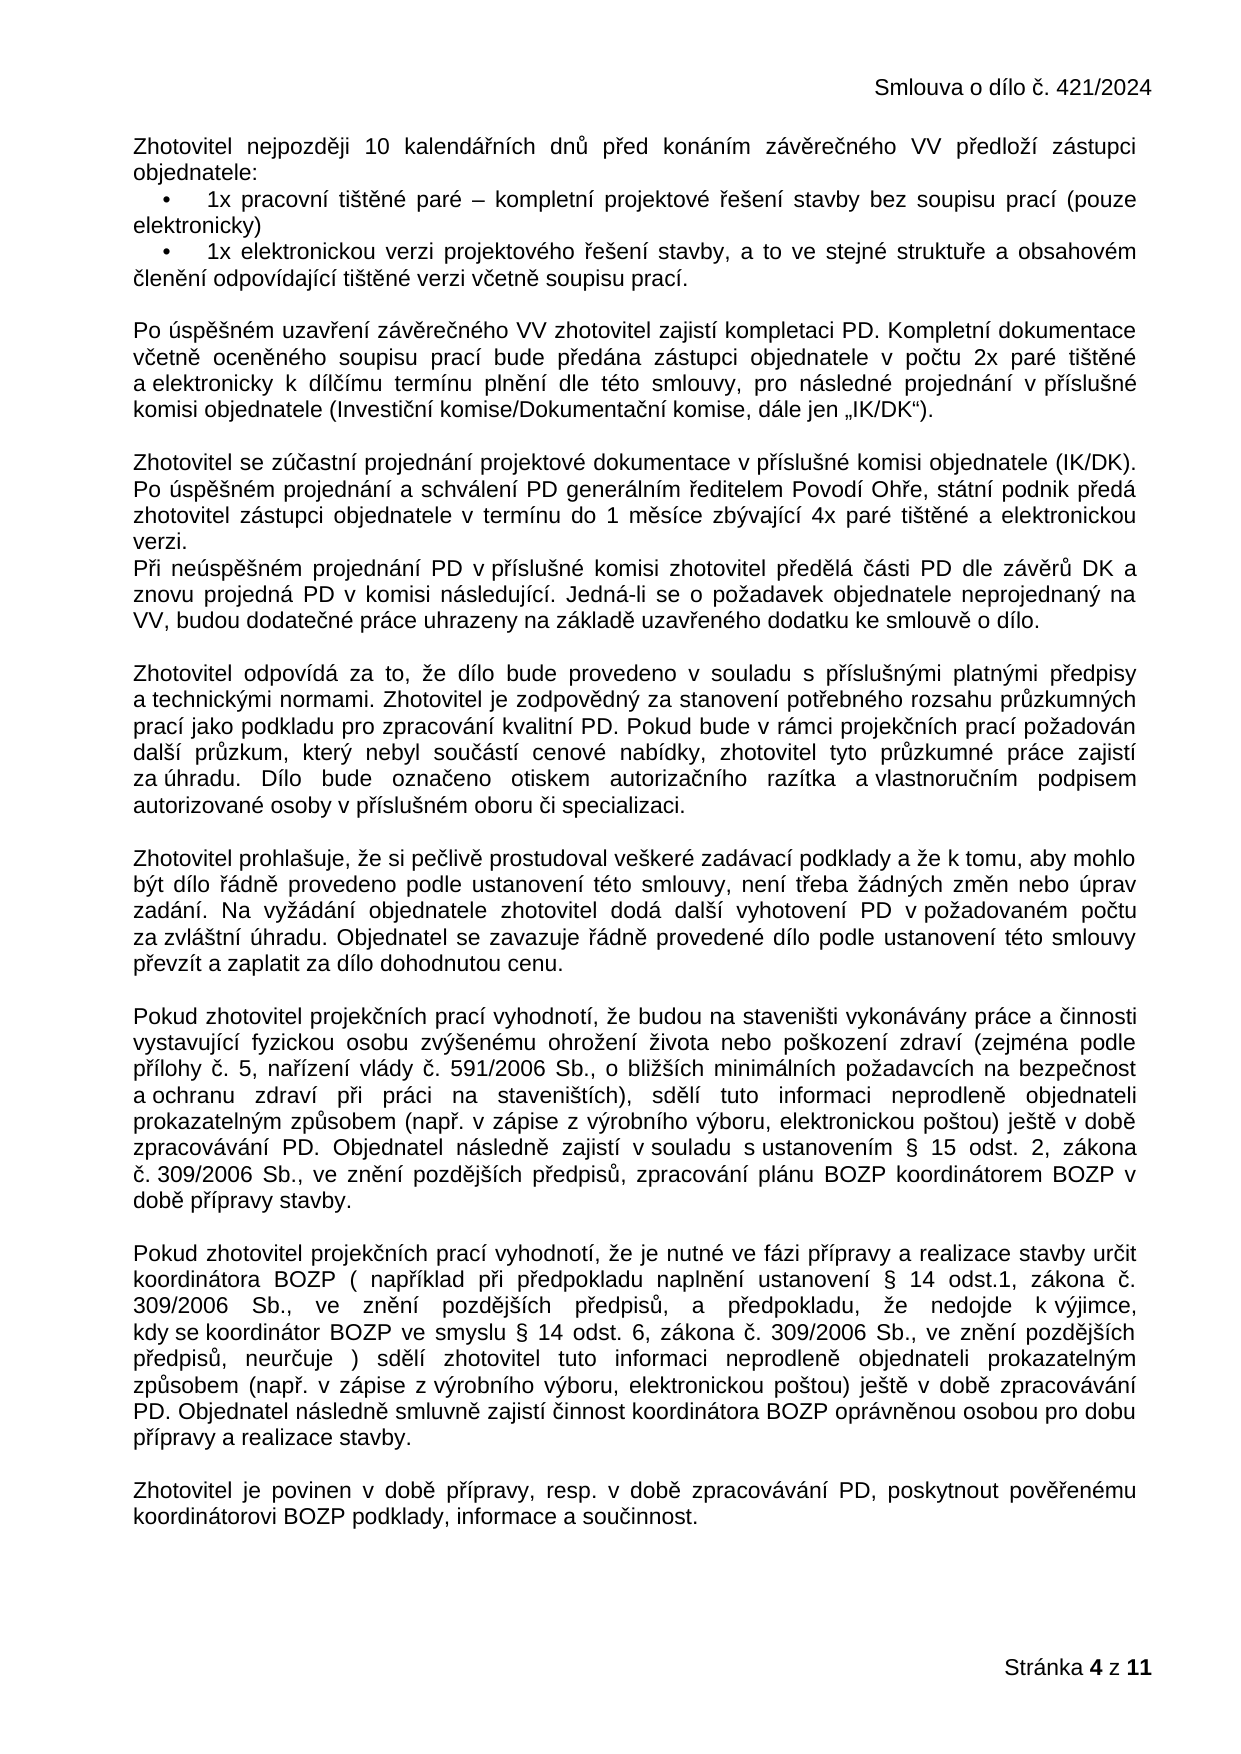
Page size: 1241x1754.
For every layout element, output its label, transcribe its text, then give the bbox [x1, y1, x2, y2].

text Zhotovitel je povinen v době přípravy, resp. v době zpracovávání PD, poskytnout pověřenému koordinátorovi BOZP podklady, informace a součinnost. [133, 1477, 1137, 1530]
text Po úspěšném uzavření závěrečného VV zhotovitel zajistí kompletaci PD. Kompletní dokumentace včetně oceněného soupisu prací bude předána zástupci objednatele v počtu 2x paré tištěné a elektronicky k dílčímu termínu plnění dle této smlouvy, pro následné projednání v příslušné komisi objednatele (Investiční komise/Dokumentační komise, dále jen „IK/DK“). [133, 317, 1137, 423]
text Pokud zhotovitel projekčních prací vyhodnotí, že je nutné ve fázi přípravy a realizace stavby určit koordinátora BOZP ( například při předpokladu naplnění ustanovení § 14 odst.1, zákona č. 309/2006 Sb., ve znění pozdějších předpisů, a předpokladu, že nedojde k výjimce, kdy se koordinátor BOZP ve smyslu § 14 odst. 6, zákona č. 309/2006 Sb., ve znění pozdějších předpisů, neurčuje ) sdělí zhotovitel tuto informaci neprodleně objednateli prokazatelným způsobem (např. v zápise z výrobního výboru, elektronickou poštou) ještě v době zpracovávání PD. Objednatel následně smluvně zajistí činnost koordinátora BOZP oprávněnou osobou pro dobu přípravy a realizace stavby. [133, 1240, 1137, 1451]
text Při neúspěšném projednání PD v příslušné komisi zhotovitel předělá části PD dle závěrů DK a znovu projedná PD v komisi následující. Jedná-li se o požadavek objednatele neprojednaný na VV, budou dodatečné práce uhrazeny na základě uzavřeného dodatku ke smlouvě o dílo. [133, 554, 1137, 634]
text Zhotovitel odpovídá za to, že dílo bude provedeno v souladu s příslušnými platnými předpisy a technickými normami. Zhotovitel je zodpovědný za stanovení potřebného rozsahu průzkumných prací jako podkladu pro zpracování kvalitní PD. Pokud bude v rámci projekčních prací požadován další průzkum, který nebyl součástí cenové nabídky, zhotovitel tyto průzkumné práce zajistí za úhradu. Dílo bude označeno otiskem autorizačního razítka a vlastnoručním podpisem autorizované osoby v příslušném oboru či specializaci. [133, 660, 1137, 818]
text Pokud zhotovitel projekčních prací vyhodnotí, že budou na staveništi vykonávány práce a činnosti vystavující fyzickou osobu zvýšenému ohrožení života nebo poškození zdraví (zejména podle přílohy č. 5, nařízení vlády č. 591/2006 Sb., o bližších minimálních požadavcích na bezpečnost a ochranu zdraví při práci na staveništích), sdělí tuto informaci neprodleně objednateli prokazatelným způsobem (např. v zápise z výrobního výboru, elektronickou poštou) ještě v době zpracovávání PD. Objednatel následně zajistí v souladu s ustanovením § 15 odst. 2, zákona č. 309/2006 Sb., ve znění pozdějších předpisů, zpracování plánu BOZP koordinátorem BOZP v době přípravy stavby. [133, 1003, 1137, 1213]
text Zhotovitel nejpozději 10 kalendářních dnů před konáním závěrečného VV předloží zástupci objednatele: [133, 133, 1137, 186]
text • 1x elektronickou verzi projektového řešení stavby, a to ve stejné struktuře a obsahovém členění odpovídající tištěné verzi včetně soupisu prací. [133, 238, 1137, 291]
text Zhotovitel prohlašuje, že si pečlivě prostudoval veškeré zadávací podklady a že k tomu, aby mohlo být dílo řádně provedeno podle ustanovení této smlouvy, není třeba žádných změn nebo úprav zadání. Na vyžádání objednatele zhotovitel dodá další vyhotovení PD v požadovaném počtu za zvláštní úhradu. Objednatel se zavazuje řádně provedené dílo podle ustanovení této smlouvy převzít a zaplatit za dílo dohodnutou cenu. [133, 844, 1137, 976]
text Zhotovitel se zúčastní projednání projektové dokumentace v příslušné komisi objednatele (IK/DK). Po úspěšném projednání a schválení PD generálním ředitelem Povodí Ohře, státní podnik předá zhotovitel zástupci objednatele v termínu do 1 měsíce zbývající 4x paré tištěné a elektronickou verzi. [133, 449, 1137, 554]
text • 1x pracovní tištěné paré – kompletní projektové řešení stavby bez soupisu prací (pouze elektronicky) [133, 186, 1137, 238]
